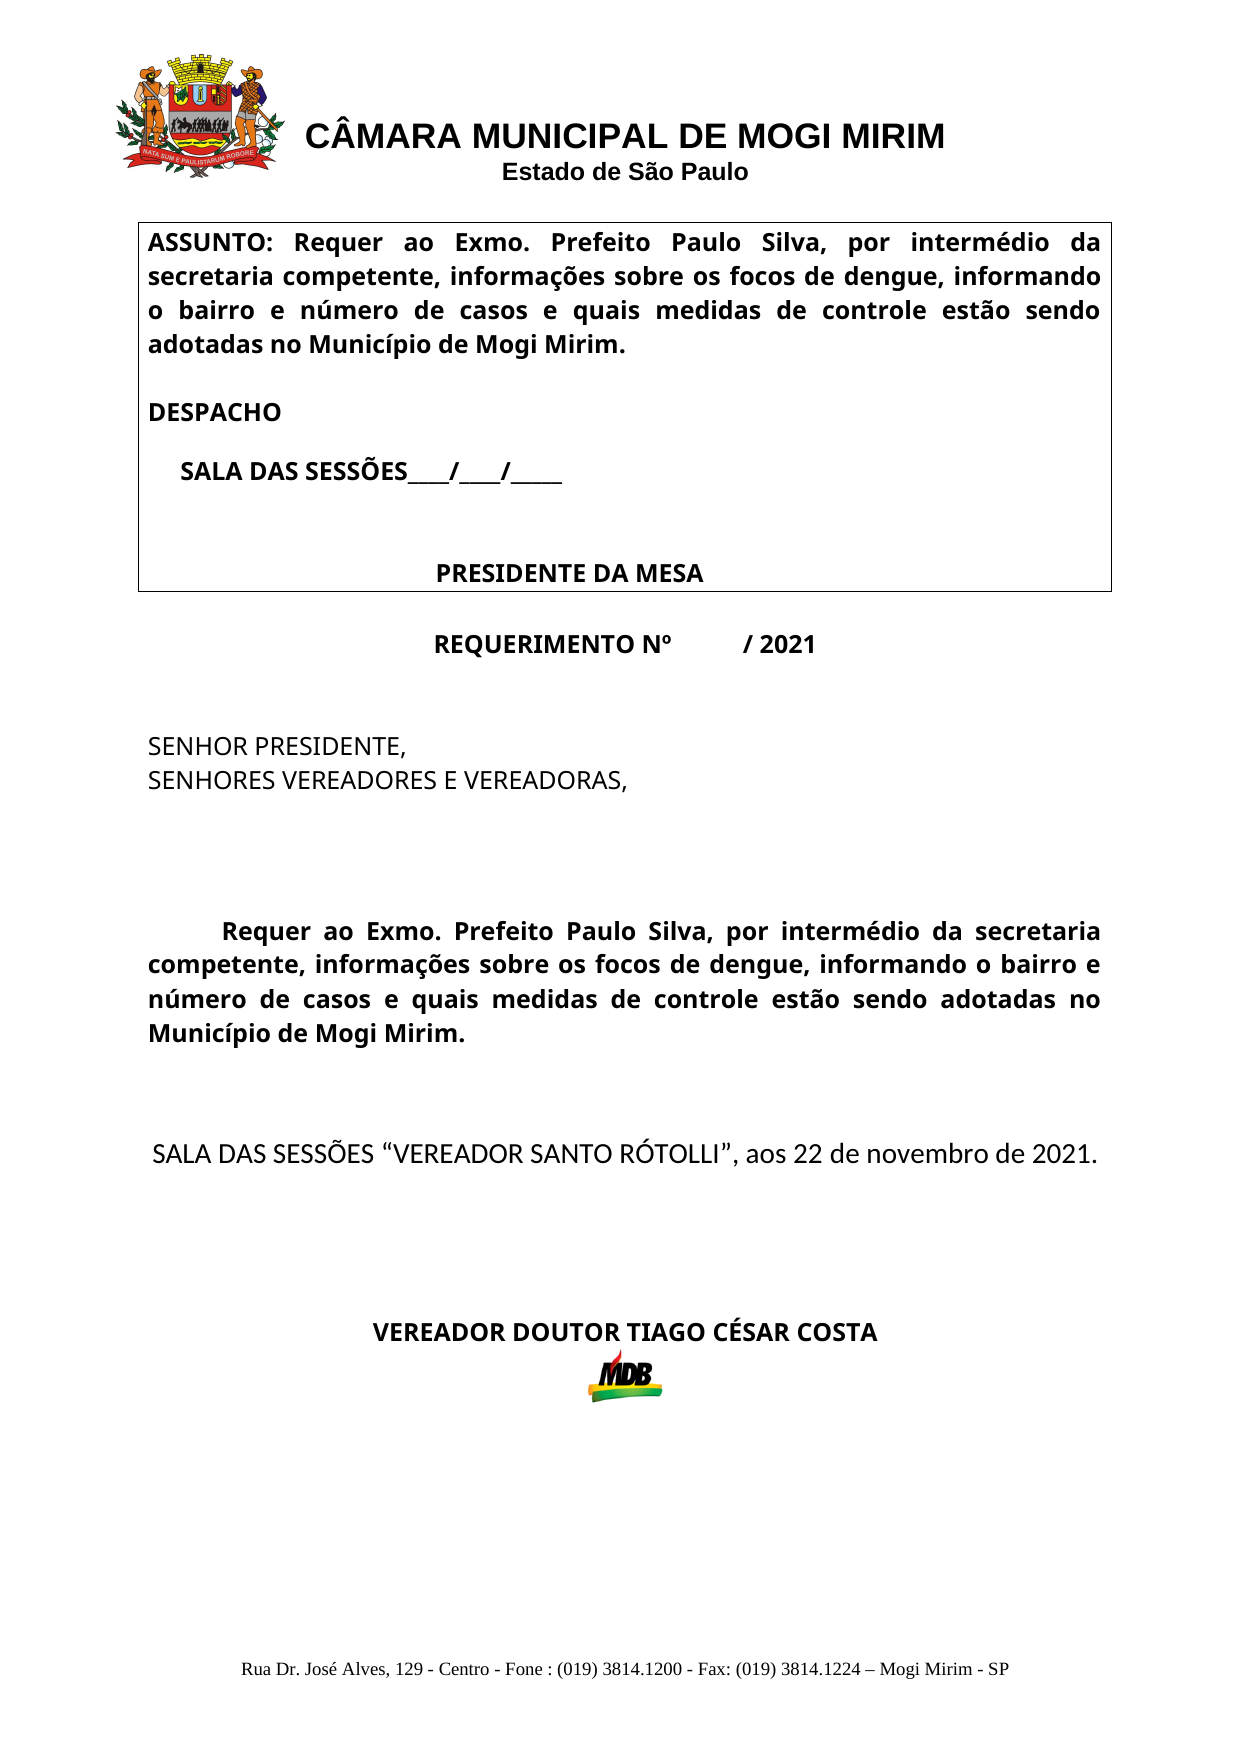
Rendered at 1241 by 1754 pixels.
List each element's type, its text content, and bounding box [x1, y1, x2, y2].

picture [115, 54, 286, 178]
text VEREADOR DOUTOR TIAGO CÉSAR COSTA [148, 1315, 1103, 1349]
picture [587, 1349, 663, 1403]
text SENHOR PRESIDENTE, [148, 729, 1103, 763]
text REQUERIMENTO Nº / 2021 [148, 627, 1103, 661]
text ASSUNTO: Requer ao Exmo. Prefeito Paulo Silva, por intermédio da secretaria competente, informações sobre os focos de dengue, informando o bairro e número de casos e quais medidas de controle estão sendo adotadas no Município de Mogi Mirim. [139, 223, 1111, 361]
text SENHORES VEREADORES E VEREADORAS, [148, 763, 1103, 797]
text Requer ao Exmo. Prefeito Paulo Silva, por intermédio da secretaria competente, informações sobre os focos de dengue, informando o bairro e número de casos e quais medidas de controle estão sendo adotadas no Município de Mogi Mirim. [148, 913, 1103, 1049]
text SALA DAS SESSÕES____/____/_____ [148, 453, 1103, 487]
text SALA DAS SESSÕES “VEREADOR SANTO RÓTOLLI”, aos 22 de novembro de 2021. [148, 1136, 1103, 1171]
text DESPACHO [148, 395, 1103, 429]
text PRESIDENTE DA MESA [139, 552, 1111, 591]
